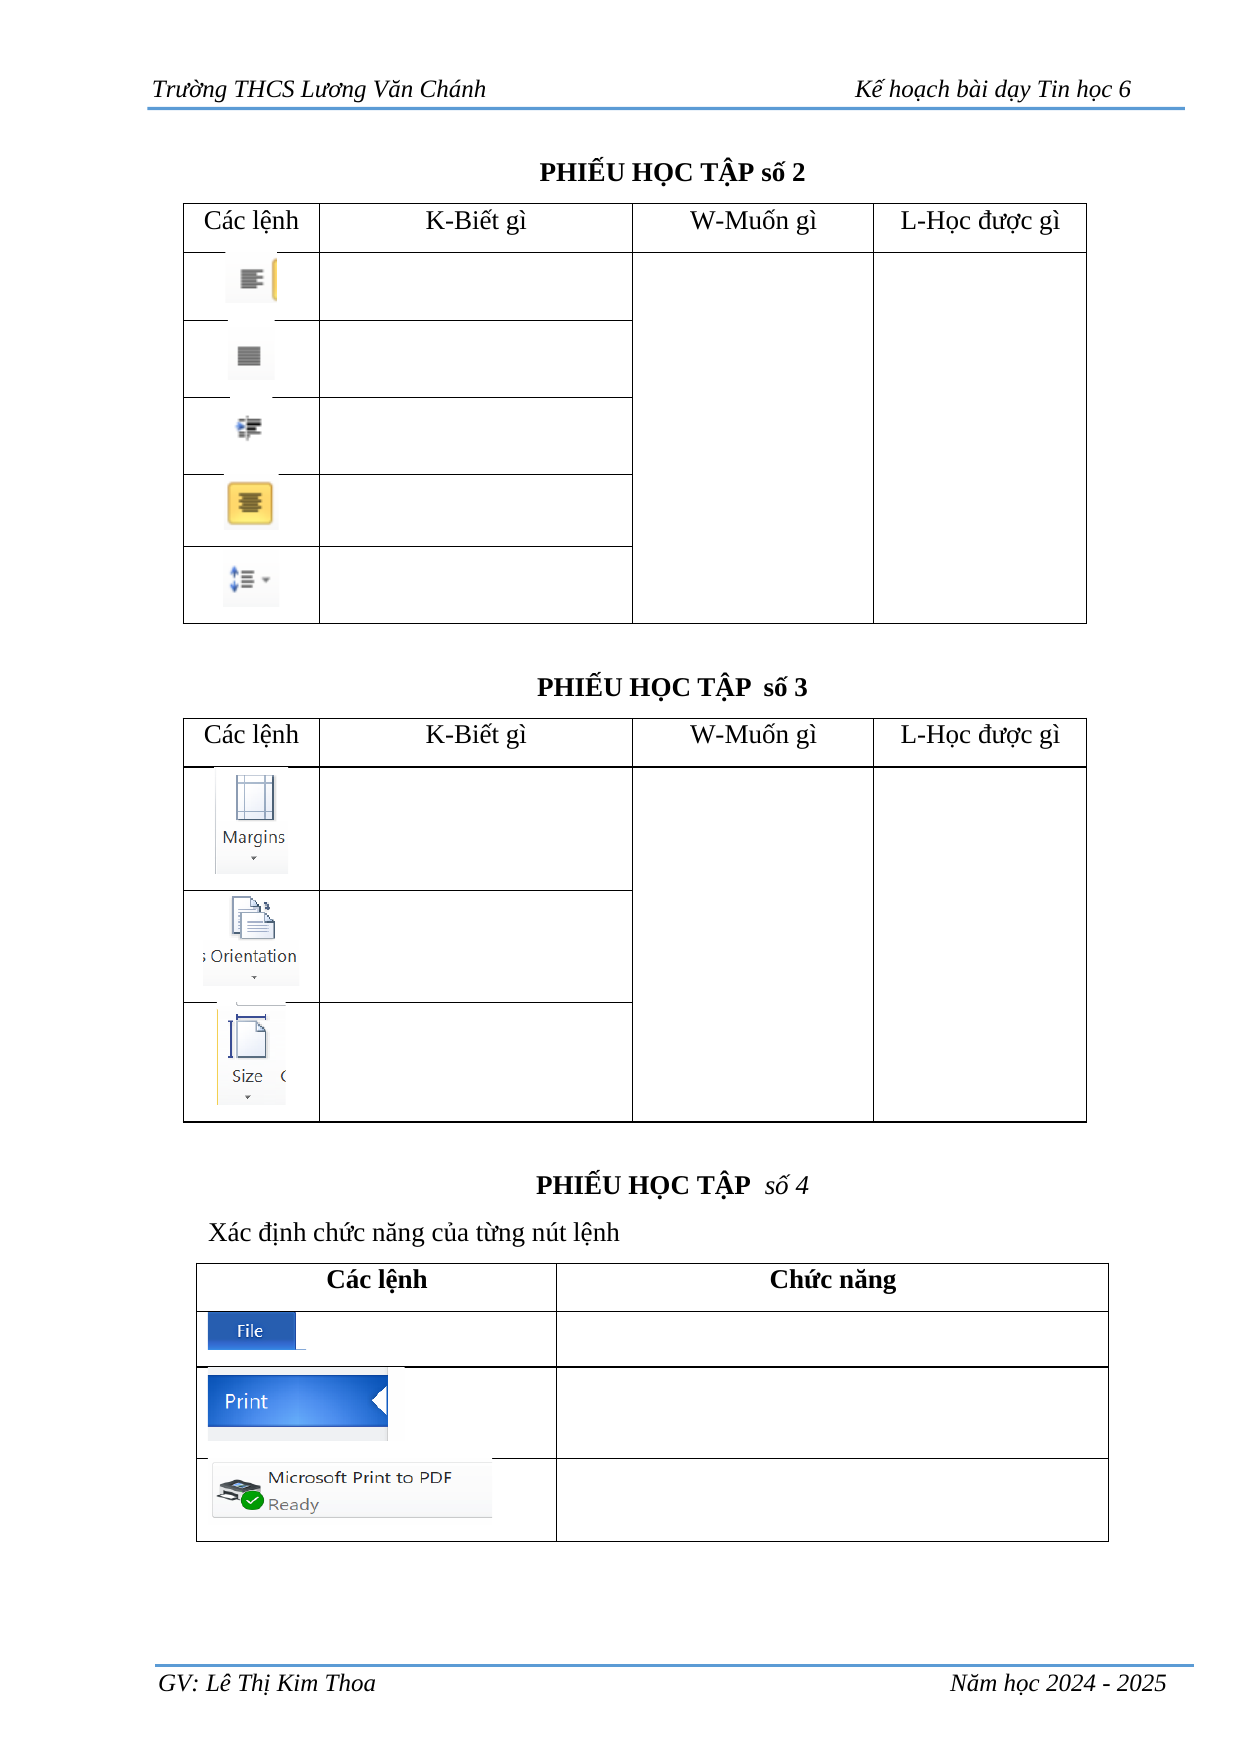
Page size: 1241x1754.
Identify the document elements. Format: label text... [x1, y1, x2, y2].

table_header Chức năng [557, 1264, 1108, 1311]
text PHIẾU HỌC TẬP số 4 [208, 1169, 1137, 1200]
picture [223, 547, 280, 607]
table_cell [197, 1459, 556, 1541]
table_cell [184, 253, 319, 319]
table_header L-Học được gì [874, 204, 1086, 252]
picture [214, 767, 289, 874]
table_cell [874, 253, 1086, 623]
table_header L-Học được gì [874, 719, 1086, 766]
table_cell [184, 475, 319, 546]
table_cell [184, 768, 319, 890]
table_header K-Biết gì [320, 204, 632, 252]
table_cell [633, 768, 873, 1121]
table_header Các lệnh [184, 204, 319, 252]
table_header W-Muốn gì [633, 204, 873, 252]
table_cell [184, 398, 319, 474]
picture [230, 397, 273, 457]
picture [207, 1367, 405, 1441]
picture [216, 1002, 286, 1105]
table_header Các lệnh [184, 719, 319, 766]
table_cell [197, 1312, 556, 1366]
table_cell [320, 547, 632, 623]
picture [203, 891, 300, 986]
picture [207, 1312, 307, 1350]
picture [225, 252, 277, 303]
picture [223, 474, 279, 530]
table_cell [184, 891, 319, 1002]
table_header K-Biết gì [320, 719, 632, 766]
table_cell [320, 475, 632, 546]
table_cell [557, 1368, 1108, 1458]
picture [207, 1458, 493, 1525]
table_cell [320, 891, 632, 1002]
table_cell [320, 398, 632, 474]
list Xác định chức năng của từng nút lệnh [208, 1216, 1137, 1247]
table_header Các lệnh [197, 1264, 556, 1311]
list PHIẾU HỌC TẬP số 3 [208, 671, 1137, 702]
table_cell [557, 1312, 1108, 1366]
table_header W-Muốn gì [633, 719, 873, 766]
table_cell [320, 321, 632, 397]
table_cell [874, 768, 1086, 1121]
picture [227, 320, 275, 380]
table_cell [184, 321, 319, 397]
table_cell [320, 1003, 632, 1121]
table_cell [557, 1459, 1108, 1541]
table_cell [184, 1003, 319, 1121]
table_cell [184, 547, 319, 623]
list PHIẾU HỌC TẬP số 2 [208, 156, 1137, 187]
table_cell [633, 253, 873, 623]
table_cell [197, 1368, 556, 1458]
table_cell [320, 768, 632, 890]
table_cell [320, 253, 632, 319]
